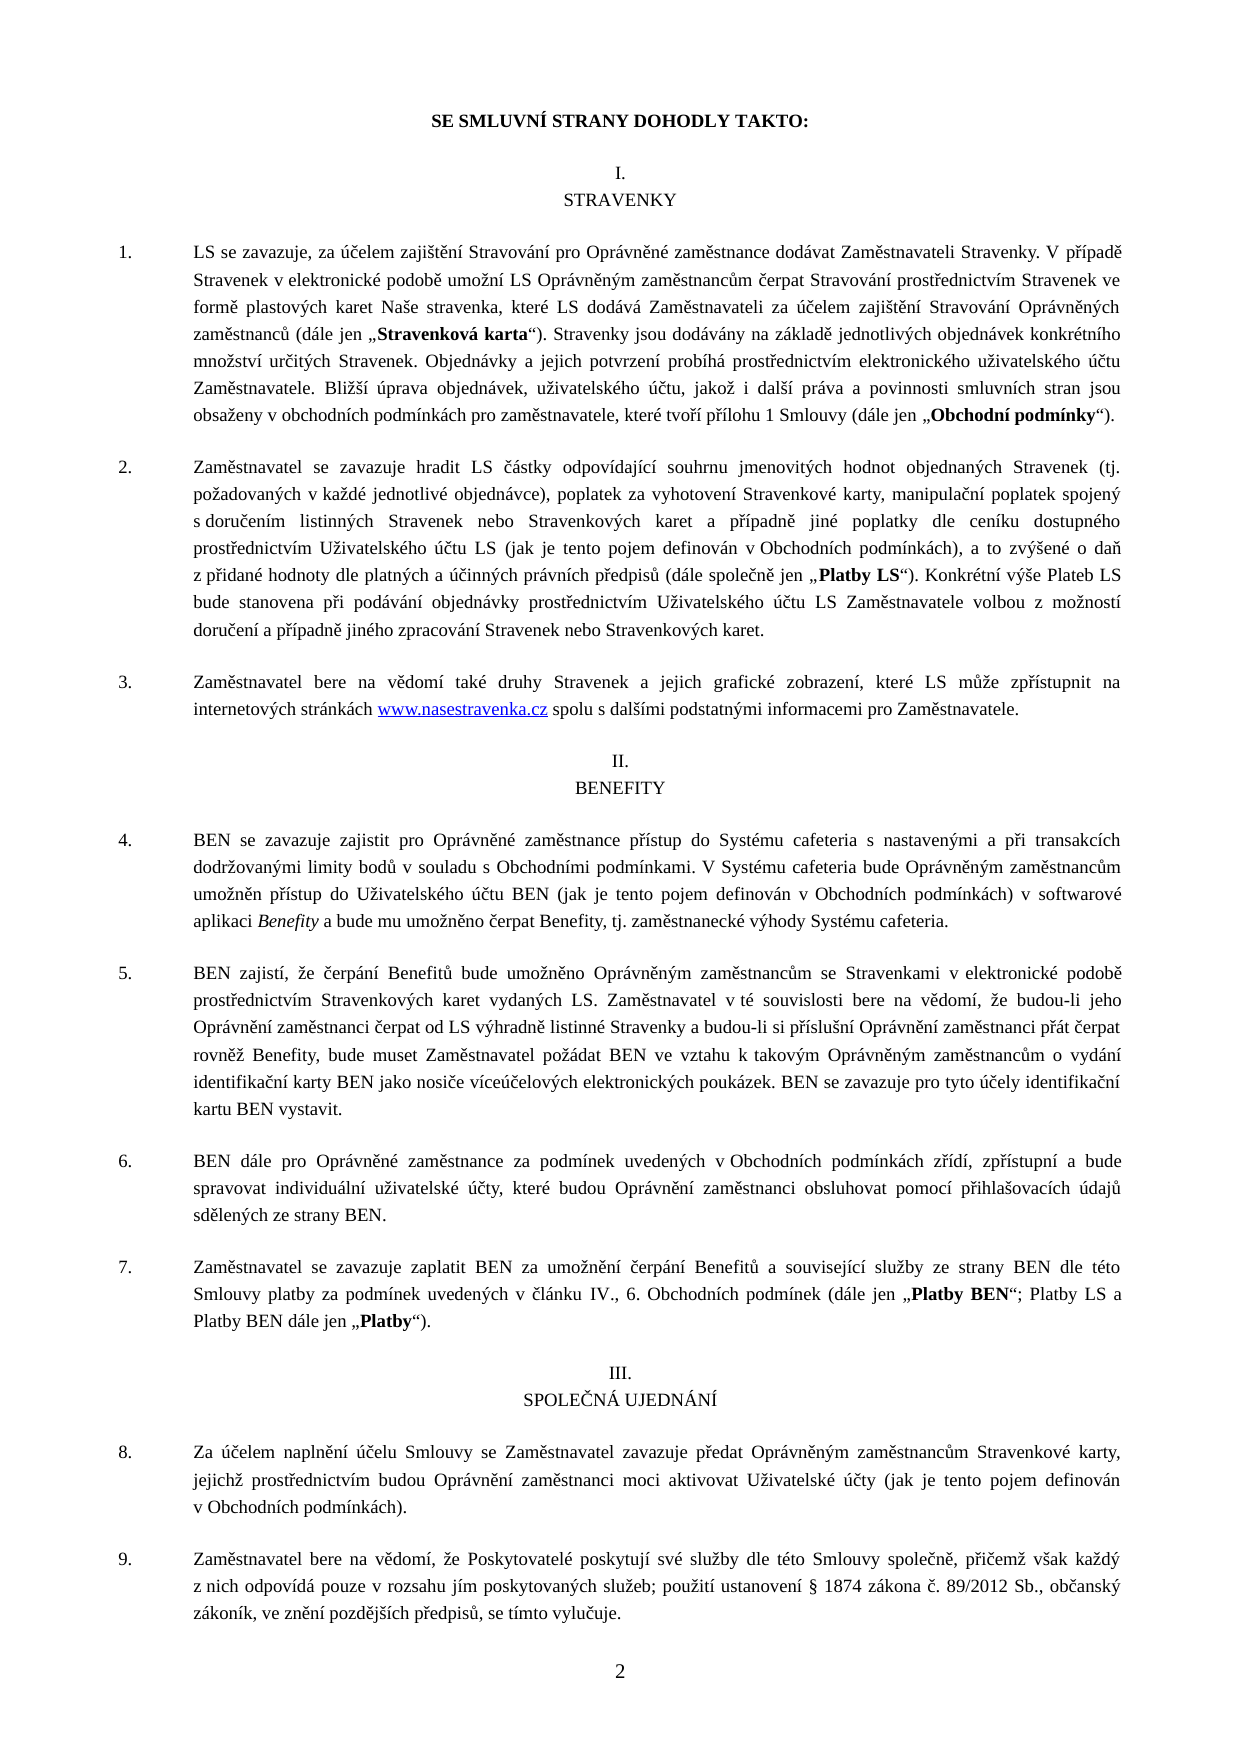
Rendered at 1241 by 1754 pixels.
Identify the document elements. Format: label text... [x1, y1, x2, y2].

text Zaměstnavatel se zavazuje zaplatit BEN za umožnění čerpání Benefitů a související služby ze strany BEN dle této Smlouvy platby za podmínek uvedených v článku IV., 6. Obchodních podmínek (dále jen „Platby BEN“; Platby LS a Platby BEN dále jen „Platby“). [118, 1251, 1122, 1332]
text Za účelem naplnění účelu Smlouvy se Zaměstnavatel zavazuje předat Oprávněným zaměstnancům Stravenkové karty, jejichž prostřednictvím budou Oprávnění zaměstnanci moci aktivovat Uživatelské účty (jak je tento pojem definován v Obchodních podmínkách). [118, 1436, 1122, 1517]
list IiI. [118, 1357, 1122, 1384]
list iI. [118, 744, 1122, 771]
list BENEFITY [118, 771, 1122, 798]
text LS se zavazuje, za účelem zajištění Stravování pro Oprávněné zaměstnance dodávat Zaměstnavateli Stravenky. V případě Stravenek v elektronické podobě umožní LS Oprávněným zaměstnancům čerpat Stravování prostřednictvím Stravenek ve formě plastových karet Naše stravenka, které LS dodává Zaměstnavateli za účelem zajištění Stravování Oprávněných zaměstnanců (dále jen „Stravenková karta“). Stravenky jsou dodávány na základě jednotlivých objednávek konkrétního množství určitých Stravenek. Objednávky a jejich potvrzení probíhá prostřednictvím elektronického uživatelského účtu Zaměstnavatele. Bližší úprava objednávek, uživatelského účtu, jakož i další práva a povinnosti smluvních stran jsou obsaženy v obchodních podmínkách pro zaměstnavatele, které tvoří přílohu 1 Smlouvy (dále jen „Obchodní podmínky“). [118, 236, 1122, 426]
text BEN zajistí, že čerpání Benefitů bude umožněno Oprávněným zaměstnancům se Stravenkami v elektronické podobě prostřednictvím Stravenkových karet vydaných LS. Zaměstnavatel v té souvislosti bere na vědomí, že budou-li jeho Oprávnění zaměstnanci čerpat od LS výhradně listinné Stravenky a budou-li si příslušní Oprávnění zaměstnanci přát čerpat rovněž Benefity, bude muset Zaměstnavatel požádat BEN ve vztahu k takovým Oprávněným zaměstnancům o vydání identifikační karty BEN jako nosiče víceúčelových elektronických poukázek. BEN se zavazuje pro tyto účely identifikační kartu BEN vystavit. [118, 957, 1122, 1119]
list I. [118, 157, 1122, 184]
text STRAVENKY [118, 184, 1122, 211]
text Zaměstnavatel se zavazuje hradit LS částky odpovídající souhrnu jmenovitých hodnot objednaných Stravenek (tj. požadovaných v každé jednotlivé objednávce), poplatek za vyhotovení Stravenkové karty, manipulační poplatek spojený s doručením listinných Stravenek nebo Stravenkových karet a případně jiné poplatky dle ceníku dostupného prostřednictvím Uživatelského účtu LS (jak je tento pojem definován v Obchodních podmínkách), a to zvýšené o daň z přidané hodnoty dle platných a účinných právních předpisů (dále společně jen „Platby LS“). Konkrétní výše Plateb LS bude stanovena při podávání objednávky prostřednictvím Uživatelského účtu LS Zaměstnavatele volbou z možností doručení a případně jiného zpracování Stravenek nebo Stravenkových karet. [118, 451, 1122, 640]
text BEN dále pro Oprávněné zaměstnance za podmínek uvedených v Obchodních podmínkách zřídí, zpřístupní a bude spravovat individuální uživatelské účty, které budou Oprávnění zaměstnanci obsluhovat pomocí přihlašovacích údajů sdělených ze strany BEN. [118, 1144, 1122, 1226]
list společná uJEDNÁNÍ [118, 1384, 1122, 1411]
text BEN se zavazuje zajistit pro Oprávněné zaměstnance přístup do Systému cafeteria s nastavenými a při transakcích dodržovanými limity bodů v souladu s Obchodními podmínkami. V Systému cafeteria bude Oprávněným zaměstnancům umožněn přístup do Uživatelského účtu BEN (jak je tento pojem definován v Obchodních podmínkách) v softwarové aplikaci Benefity a bude mu umožněno čerpat Benefity, tj. zaměstnanecké výhody Systému cafeteria. [118, 823, 1122, 932]
text Zaměstnavatel bere na vědomí také druhy Stravenek a jejich grafické zobrazení, které LS může zpřístupnit na internetových stránkách www.nasestravenka.cz spolu s dalšími podstatnými informacemi pro Zaměstnavatele. [118, 665, 1122, 719]
text SE SMLUVNÍ STRANY DOHODLY TAKTO: [118, 110, 1122, 132]
text Zaměstnavatel bere na vědomí, že Poskytovatelé poskytují své služby dle této Smlouvy společně, přičemž však každý z nich odpovídá pouze v rozsahu jím poskytovaných služeb; použití ustanovení § 1874 zákona č. 89/2012 Sb., občanský zákoník, ve znění pozdějších předpisů, se tímto vylučuje. [118, 1542, 1122, 1623]
